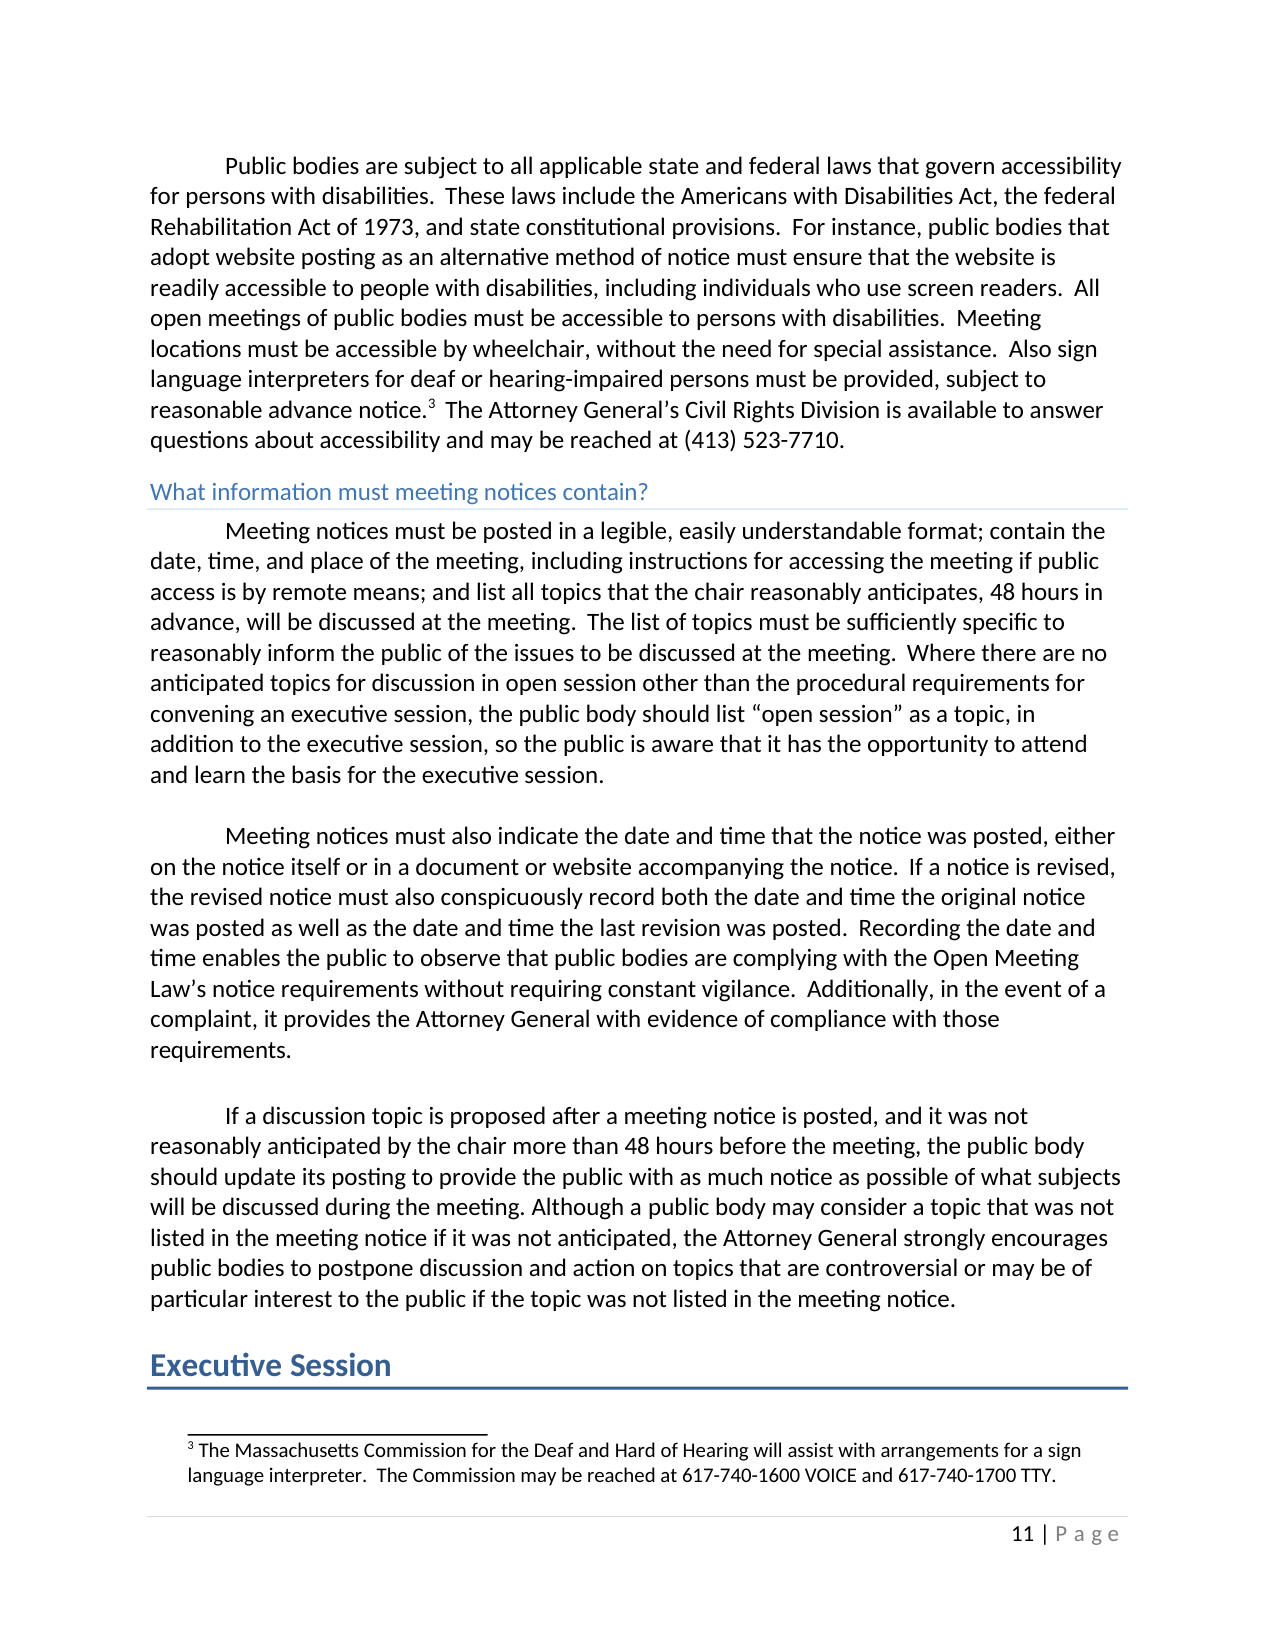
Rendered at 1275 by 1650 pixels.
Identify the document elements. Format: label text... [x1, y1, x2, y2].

text Meeting notices must be posted in a legible, easily understandable format; contain the date, time, and place of the meeting, including instructions for accessing the meeting if public access is by remote means; and list all topics that the chair reasonably anticipates, 48 hours in advance, will be discussed at the meeting. The list of topics must be sufficiently specific to reasonably inform the public of the issues to be discussed at the meeting. Where there are no anticipated topics for discussion in open session other than the procedural requirements for convening an executive session, the public body should list “open session” as a topic, in addition to the executive session, so the public is aware that it has the opportunity to attend and learn the basis for the executive session. [150, 515, 1113, 789]
text Meeting notices must also indicate the date and time that the notice was posted, either on the notice itself or in a document or website accompanying the notice. If a notice is revised, the revised notice must also conspicuously record both the date and time the original notice was posted as well as the date and time the last revision was posted. Recording the date and time enables the public to observe that public bodies are complying with the Open Meeting Law’s notice requirements without requiring constant vigilance. Additionally, in the event of a complaint, it provides the Attorney General with evidence of compliance with those requirements. [150, 820, 1119, 1064]
text Public bodies are subject to all applicable state and federal laws that govern accessibility for persons with disabilities. These laws include the Americans with Disabilities Act, the federal Rehabilitation Act of 1973, and state constitutional provisions. For instance, public bodies that adopt website posting as an alternative method of notice must ensure that the website is readily accessible to people with disabilities, including individuals who use screen readers. All open meetings of public bodies must be accessible to persons with disabilities. Meeting locations must be accessible by wheelchair, without the need for special assistance. Also sign language interpreters for deaf or hearing-impaired persons must be provided, subject to reasonable advance notice.3 The Attorney General’s Civil Rights Division is available to answer questions about accessibility and may be reached at (413) 523-7710. [150, 150, 1124, 455]
text If a discussion topic is proposed after a meeting notice is posted, and it was not reasonably anticipated by the chair more than 48 hours before the meeting, the public body should update its posting to provide the public with as much notice as possible of what subjects will be discussed during the meeting. Although a public body may consider a topic that was not listed in the meeting notice if it was not anticipated, the Attorney General strongly encourages public bodies to postpone discussion and action on topics that are controversial or may be of particular interest to the public if the topic was not listed in the meeting notice. [150, 1100, 1128, 1313]
text 3 The Massachusetts Commission for the Deaf and Hard of Hearing will assist with arrangements for a sign language interpreter. The Commission may be reached at 617-740-1600 VOICE and 617-740-1700 TTY. [187, 1437, 1146, 1488]
subtitle Executive Session [150, 1344, 1146, 1385]
subtitle What information must meeting notices contain? [150, 476, 1146, 506]
